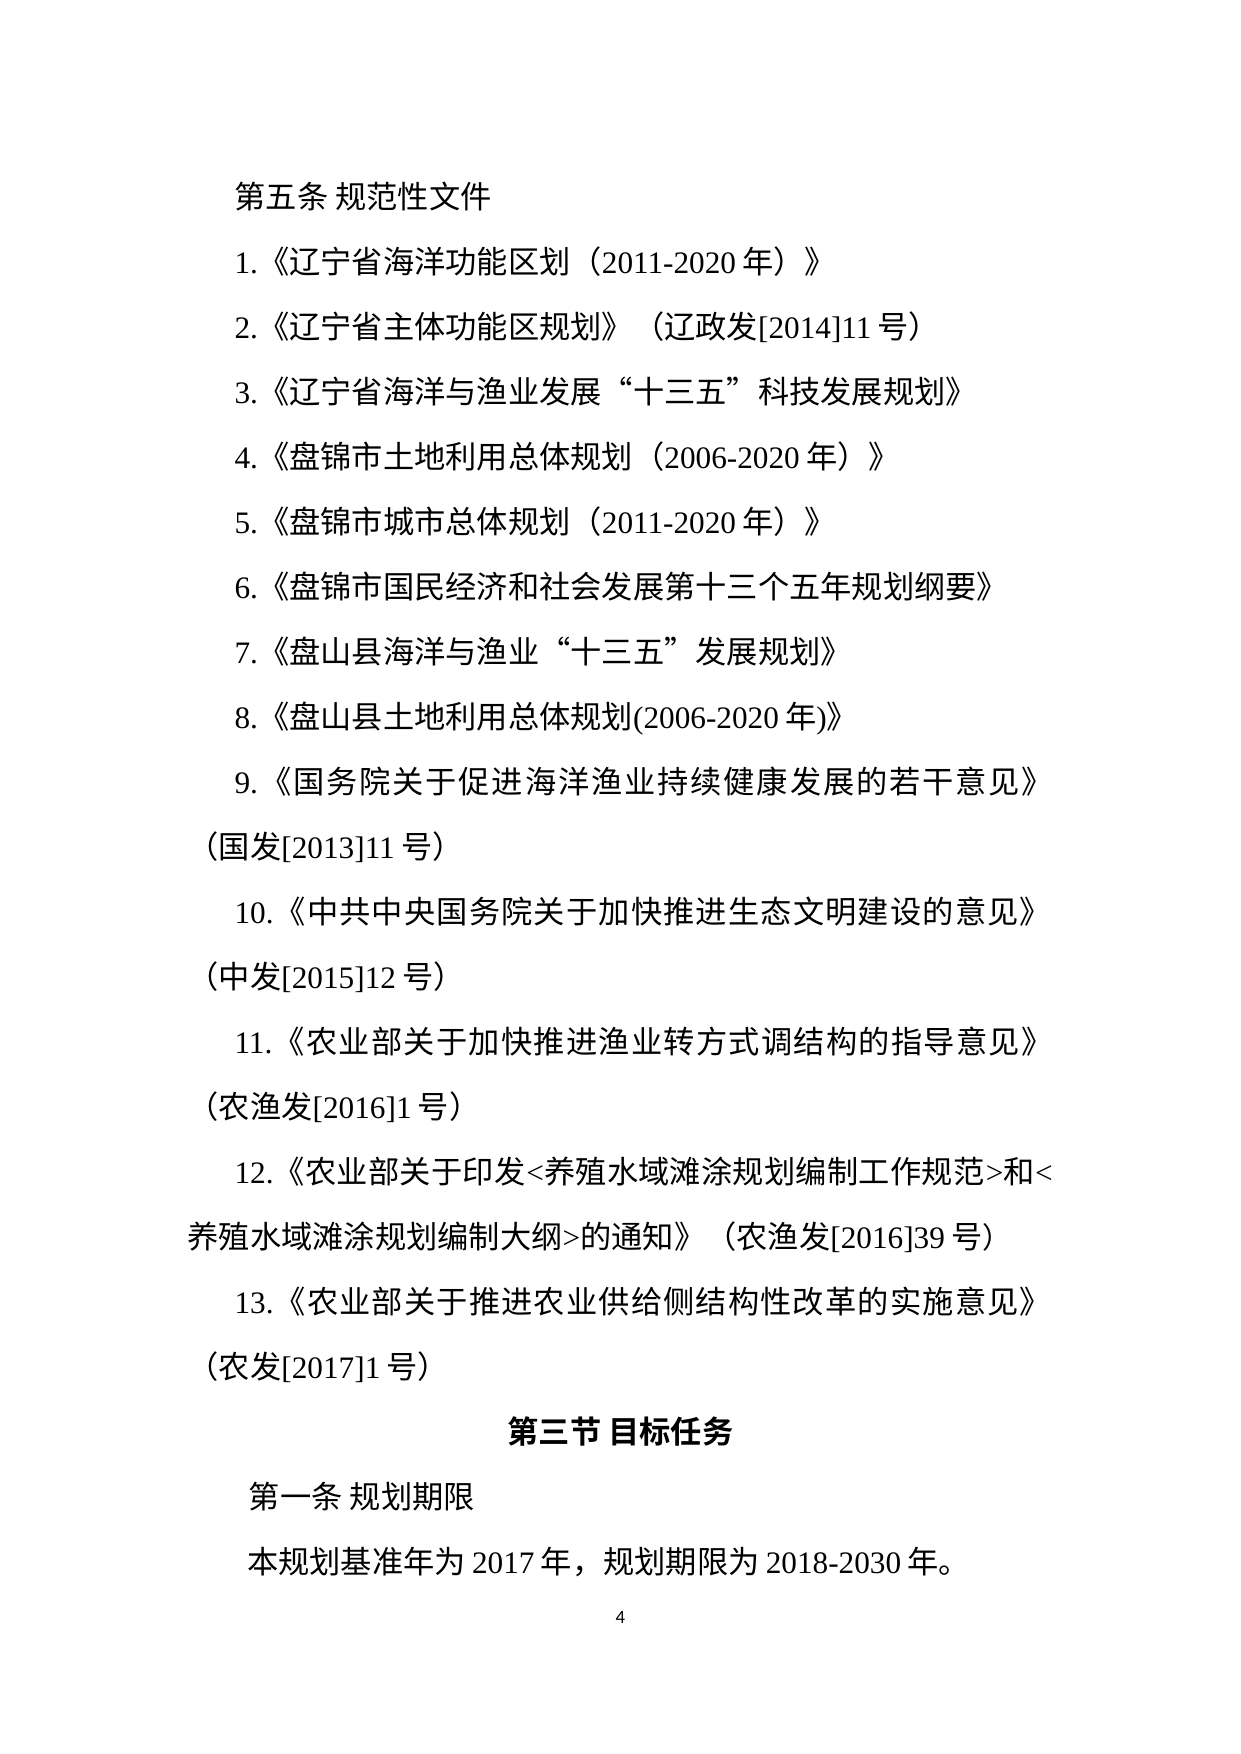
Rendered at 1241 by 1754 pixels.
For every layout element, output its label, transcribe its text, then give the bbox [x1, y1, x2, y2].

text 本规划基准年为2017年，规划期限为2018-2030年。 [187, 1527, 1053, 1592]
text 4.《盘锦市土地利用总体规划（2006-2020年）》 [187, 422, 1053, 487]
text 11.《农业部关于加快推进渔业转方式调结构的指导意见》（农渔发[2016]1号） [187, 1007, 1053, 1137]
text 第一条 规划期限 [187, 1462, 1053, 1527]
text 3.《辽宁省海洋与渔业发展“十三五”科技发展规划》 [187, 357, 1053, 422]
text 12.《农业部关于印发<养殖水域滩涂规划编制工作规范>和<养殖水域滩涂规划编制大纲>的通知》（农渔发[2016]39号） [187, 1137, 1053, 1267]
text 6.《盘锦市国民经济和社会发展第十三个五年规划纲要》 [187, 552, 1053, 617]
text 5.《盘锦市城市总体规划（2011-2020年）》 [187, 487, 1053, 552]
text 10.《中共中央国务院关于加快推进生态文明建设的意见》（中发[2015]12号） [187, 877, 1053, 1007]
text 1.《辽宁省海洋功能区划（2011-2020年）》 [187, 227, 1053, 292]
text 第三节 目标任务 [187, 1397, 1053, 1462]
text 13.《农业部关于推进农业供给侧结构性改革的实施意见》（农发[2017]1号） [187, 1267, 1053, 1397]
text 8.《盘山县土地利用总体规划(2006-2020年)》 [187, 682, 1053, 747]
text 7.《盘山县海洋与渔业“十三五”发展规划》 [187, 617, 1053, 682]
text 2.《辽宁省主体功能区规划》（辽政发[2014]11号） [187, 292, 1053, 357]
text 9.《国务院关于促进海洋渔业持续健康发展的若干意见》（国发[2013]11号） [187, 747, 1053, 877]
text 第五条 规范性文件 [187, 162, 1053, 227]
